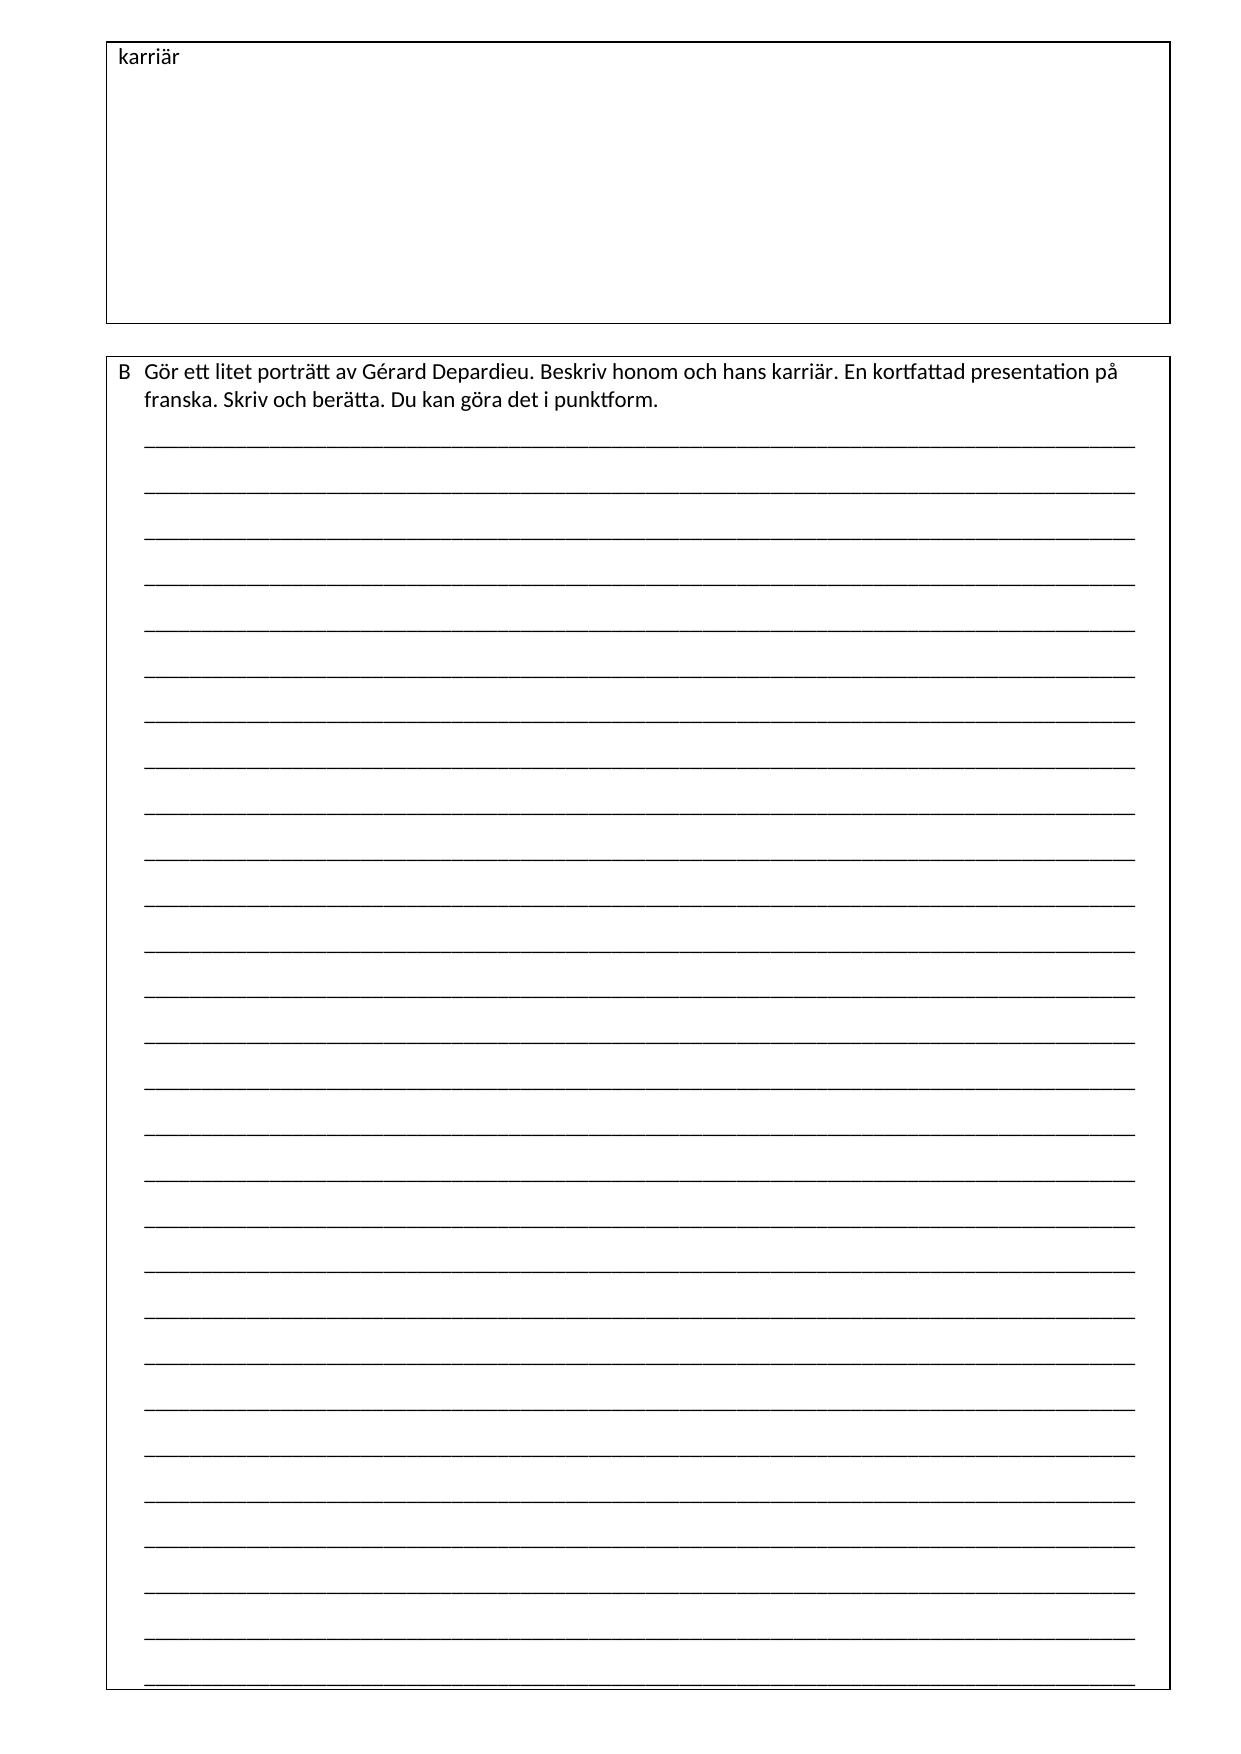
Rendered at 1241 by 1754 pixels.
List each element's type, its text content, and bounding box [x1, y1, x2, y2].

table_header Gör ett litet porträtt av Gérard Depardieu. Beskriv honom och hans karriär. En kortfattad presentation på franska. Skriv och berätta. Du kan göra det i punktform. _______________________________________________________________________________________ _______________________________________________________________________________________ _______________________________________________________________________________________ _______________________________________________________________________________________ _______________________________________________________________________________________ _______________________________________________________________________________________ _______________________________________________________________________________________ _______________________________________________________________________________________ _______________________________________________________________________________________ _______________________________________________________________________________________ _______________________________________________________________________________________ _______________________________________________________________________________________ _______________________________________________________________________________________ _______________________________________________________________________________________ _______________________________________________________________________________________ _______________________________________________________________________________________ _______________________________________________________________________________________ _______________________________________________________________________________________ _______________________________________________________________________________________ _______________________________________________________________________________________ _______________________________________________________________________________________ _______________________________________________________________________________________ _______________________________________________________________________________________ _______________________________________________________________________________________ _______________________________________________________________________________________ _______________________________________________________________________________________ _______________________________________________________________________________________ _______________________________________________________________________________________ [133, 357, 1169, 1689]
table_header B [107, 357, 133, 1689]
table_cell karriär [107, 43, 322, 323]
table_cell [323, 43, 1169, 323]
